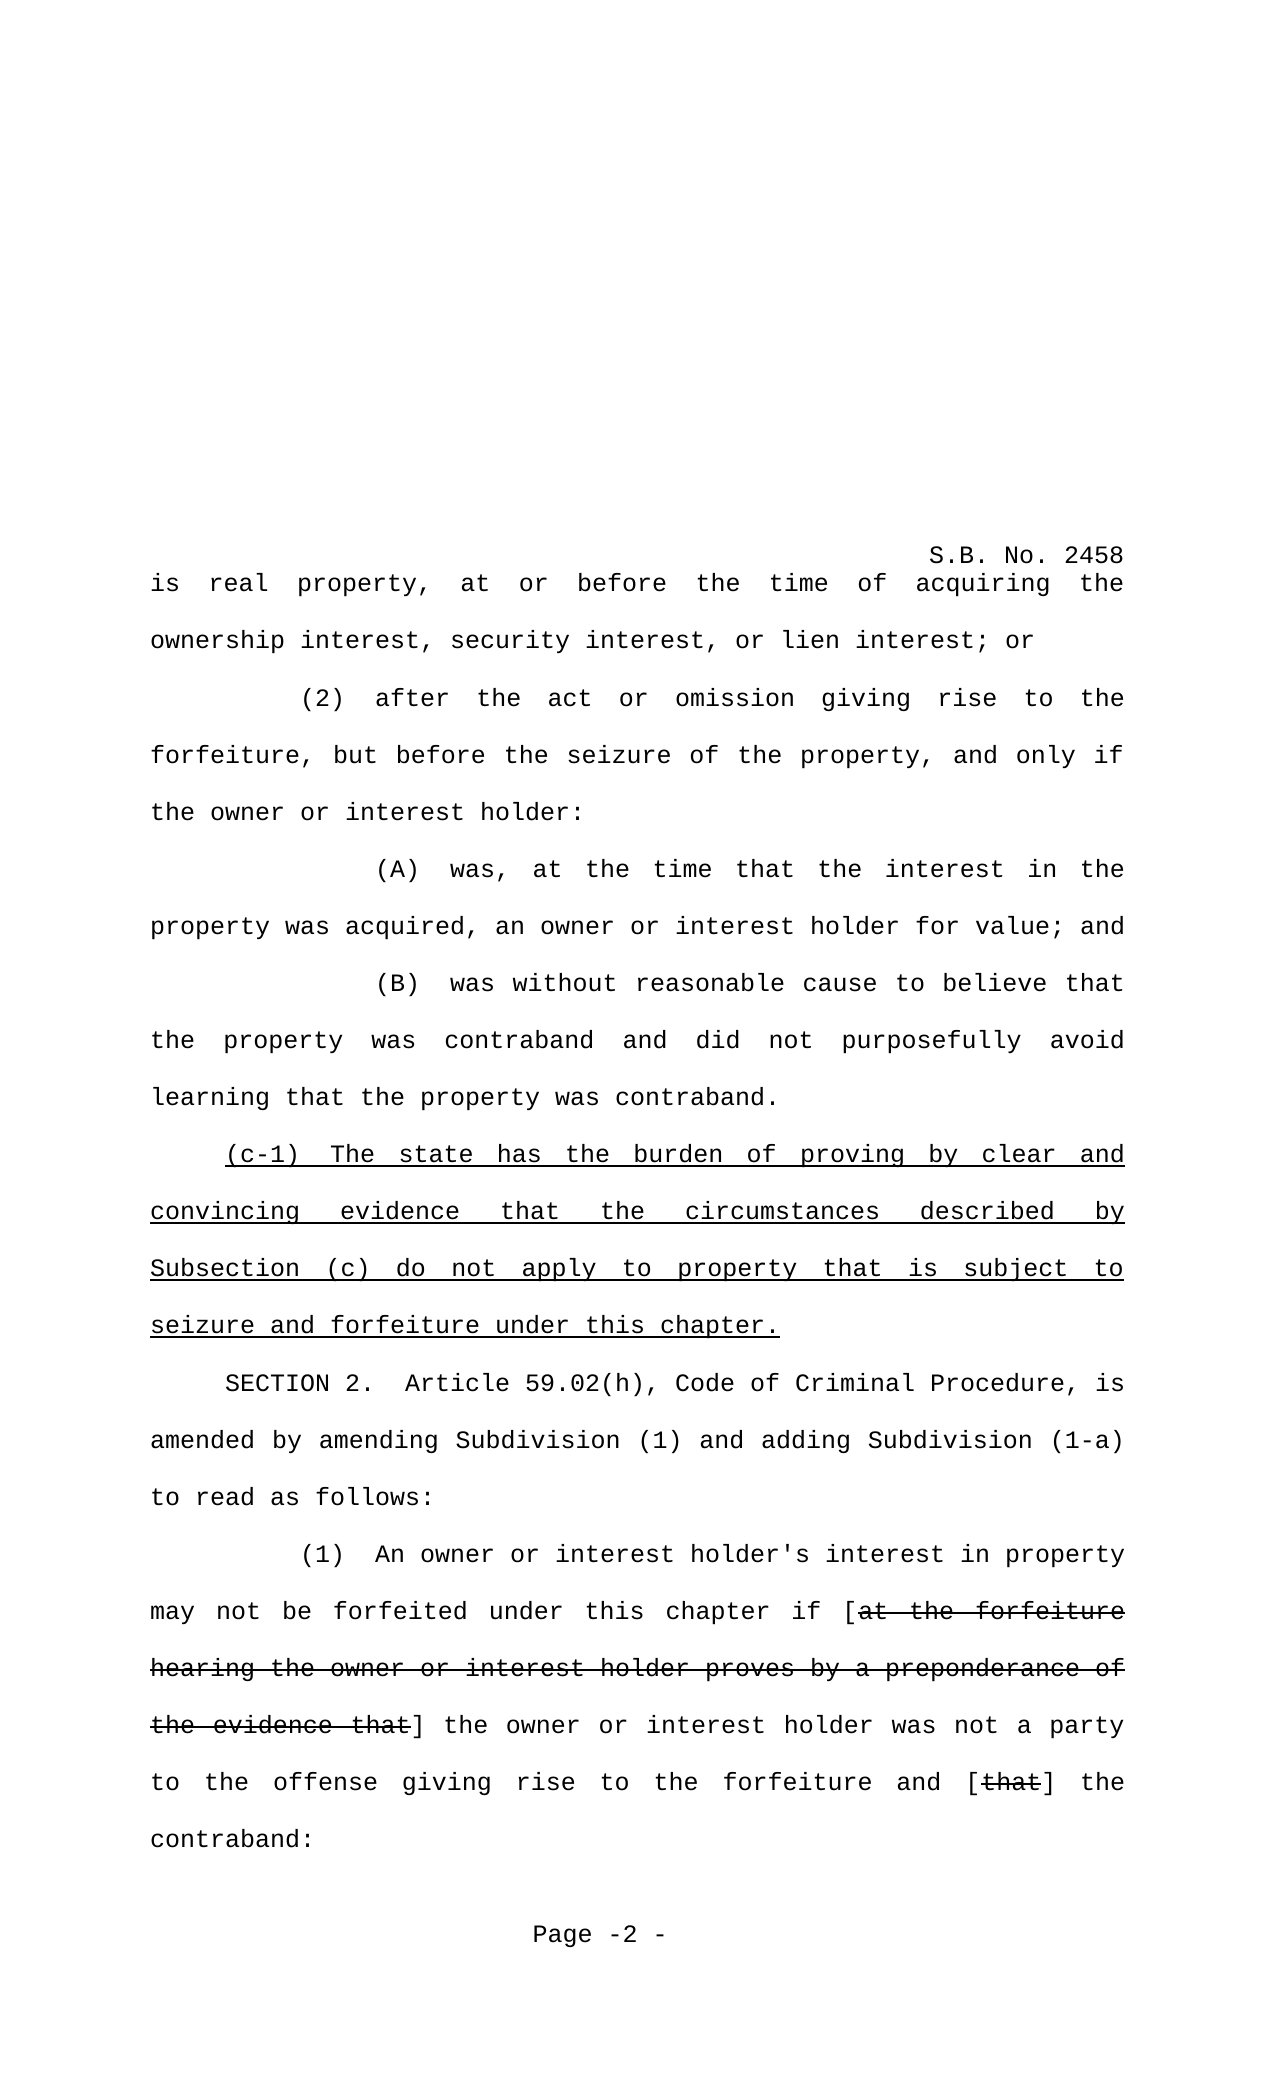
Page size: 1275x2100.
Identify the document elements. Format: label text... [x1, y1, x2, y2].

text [150, 571, 1125, 656]
text (B) was without reasonable cause to believe that the property was contraband and did not purposefully avoid learning that the property was contraband. [150, 970, 1125, 1113]
text (c-1) The state has the burden of proving by clear and convincing evidence that the circumstances described by Subsection (c) do not apply to property that is subject to seizure and forfeiture under this chapter. [150, 1142, 1125, 1222]
text (2) after the act or omission giving rise to the forfeiture, but before the seizure of the property, and only if the owner or interest holder: [150, 685, 1125, 828]
text SECTION 2. Article 59.02(h), Code of Criminal Procedure, is amended by amending Subdivision (1) and adding Subdivision (1-a) to read as follows: [150, 1370, 1125, 1513]
text (c-1) The state has the burden of proving by clear and convincing evidence that the circumstances described by Subsection (c) do not apply to property that is subject to seizure and forfeiture under this chapter. [150, 1224, 1125, 1341]
text (A) was, at the time that the interest in the property was acquired, an owner or interest holder for value; and [150, 856, 1125, 942]
text (1) An owner or interest holder's interest in property may not be forfeited under this chapter if [at the forfeiture hearing the owner or interest holder proves by a preponderance of the evidence that] the owner or interest holder was not a party to the offense giving rise to the forfeiture and [that] the contraband: [150, 1671, 1125, 1855]
text (1) An owner or interest holder's interest in property may not be forfeited under this chapter if [at the forfeiture hearing the owner or interest holder proves by a preponderance of the evidence that] the owner or interest holder was not a party to the offense giving rise to the forfeiture and [that] the contraband: [150, 1541, 1125, 1669]
